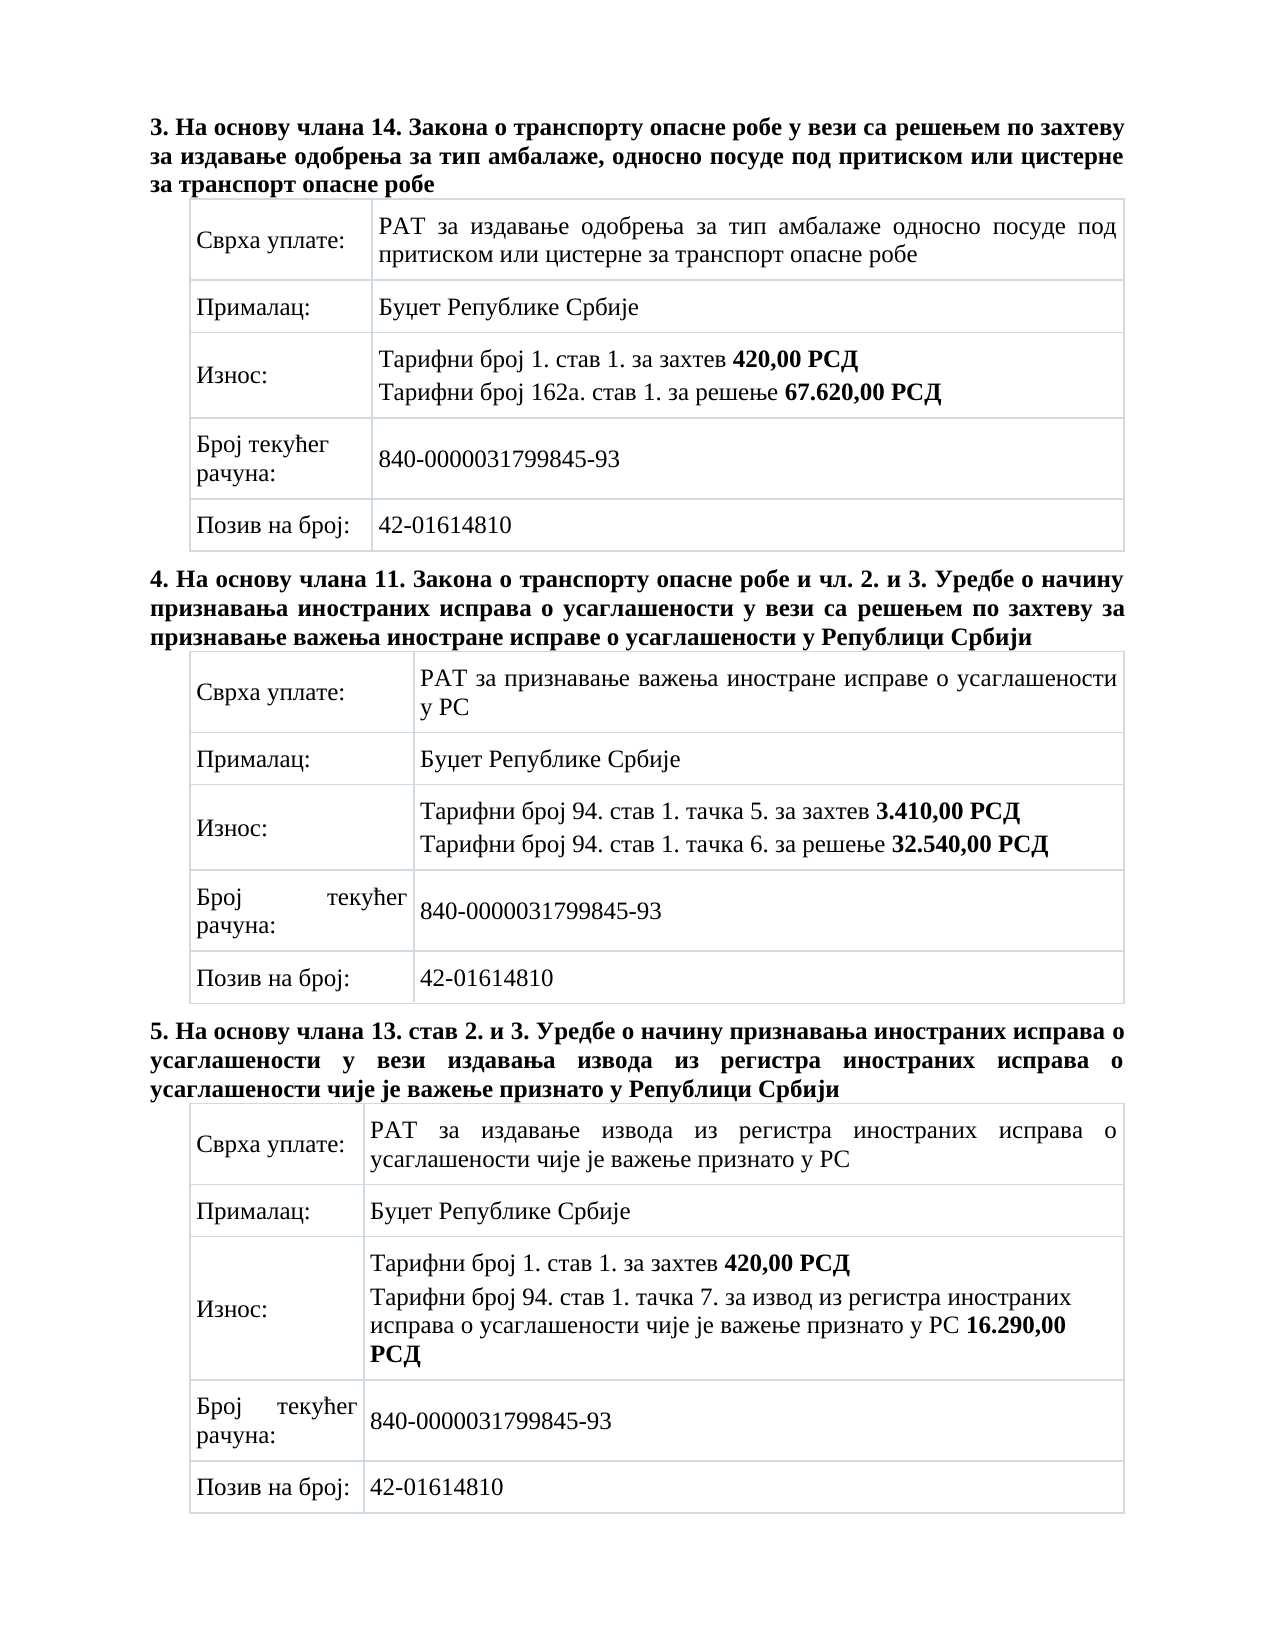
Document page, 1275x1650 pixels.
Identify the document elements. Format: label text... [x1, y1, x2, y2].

text 4. На основу члана 11. Закона о транспорту опасне робе и чл. 2. и 3. Уредбе о начину признавања иностраних исправа о усаглашености у вези са решењем по захтеву за признавање важења иностране исправе о усаглашености у Републици Србији [150, 564, 1125, 651]
table_cell Позив на број: [191, 500, 371, 550]
table_cell Износ: [191, 1237, 363, 1379]
table_cell Прималац: [191, 1185, 363, 1236]
table_cell Број текућег рачуна: [191, 419, 371, 498]
table_header РАТ за признавање важења иностране исправе о усаглашености у РС [415, 652, 1123, 731]
table_header РАТ за издавање извода из регистра иностраних исправа о усаглашености чије је важење признато у РС [365, 1104, 1123, 1184]
table_header Сврха уплате: [191, 1104, 363, 1184]
table_cell Износ: [191, 333, 371, 417]
table_cell Буџет Републике Србије [365, 1185, 1123, 1236]
table_cell Износ: [191, 785, 413, 869]
table_cell Буџет Републике Србије [373, 281, 1123, 331]
table_cell Тарифни број 1. став 1. за захтев 420,00 РСД Тарифни број 162а. став 1. за решење 67.620,00 РСД [373, 333, 1123, 417]
table_cell 42-01614810 [415, 952, 1123, 1002]
table_cell Број текућег рачуна: [191, 1381, 363, 1460]
table_cell Позив на број: [191, 952, 413, 1002]
text 3. На основу члана 14. Закона о транспорту опасне робе у вези са решењем по захтеву за издавање одобрења за тип амбалаже, односно посуде под притиском или цистерне за транспорт опасне робе [150, 112, 1125, 198]
table_cell Тарифни број 94. став 1. тачка 5. за захтев 3.410,00 РСД Тарифни број 94. став 1. тачка 6. за решење 32.540,00 РСД [415, 785, 1123, 869]
table_header РАТ за издавање одобрења за тип амбалаже односно посуде под притиском или цистерне за транспорт опасне робе [373, 200, 1123, 279]
table_cell 42-01614810 [365, 1462, 1123, 1512]
table_cell 42-01614810 [373, 500, 1123, 550]
table_header Сврха уплате: [191, 200, 371, 279]
table_cell Прималац: [191, 281, 371, 331]
table_cell 840-0000031799845-93 [373, 419, 1123, 498]
table_cell 840-0000031799845-93 [365, 1381, 1123, 1460]
table_cell Позив на број: [191, 1462, 363, 1512]
table_header Сврха уплате: [191, 652, 413, 731]
table_cell Прималац: [191, 733, 413, 784]
table_cell 840-0000031799845-93 [415, 871, 1123, 950]
text 5. На основу члана 13. став 2. и 3. Уредбе о начину признавања иностраних исправа о усаглашености у вези издавања извода из регистра иностраних исправа о усаглашености чије је важење признато у Републици Србији [150, 1016, 1125, 1103]
table_cell Број текућег рачуна: [191, 871, 413, 950]
table_cell Буџет Републике Србије [415, 733, 1123, 784]
table_cell Тарифни број 1. став 1. за захтев 420,00 РСД Тарифни број 94. став 1. тачка 7. за извод из регистра иностраних исправа о усаглашености чије је важење признато у РС 16.290,00 РСД [365, 1237, 1123, 1379]
